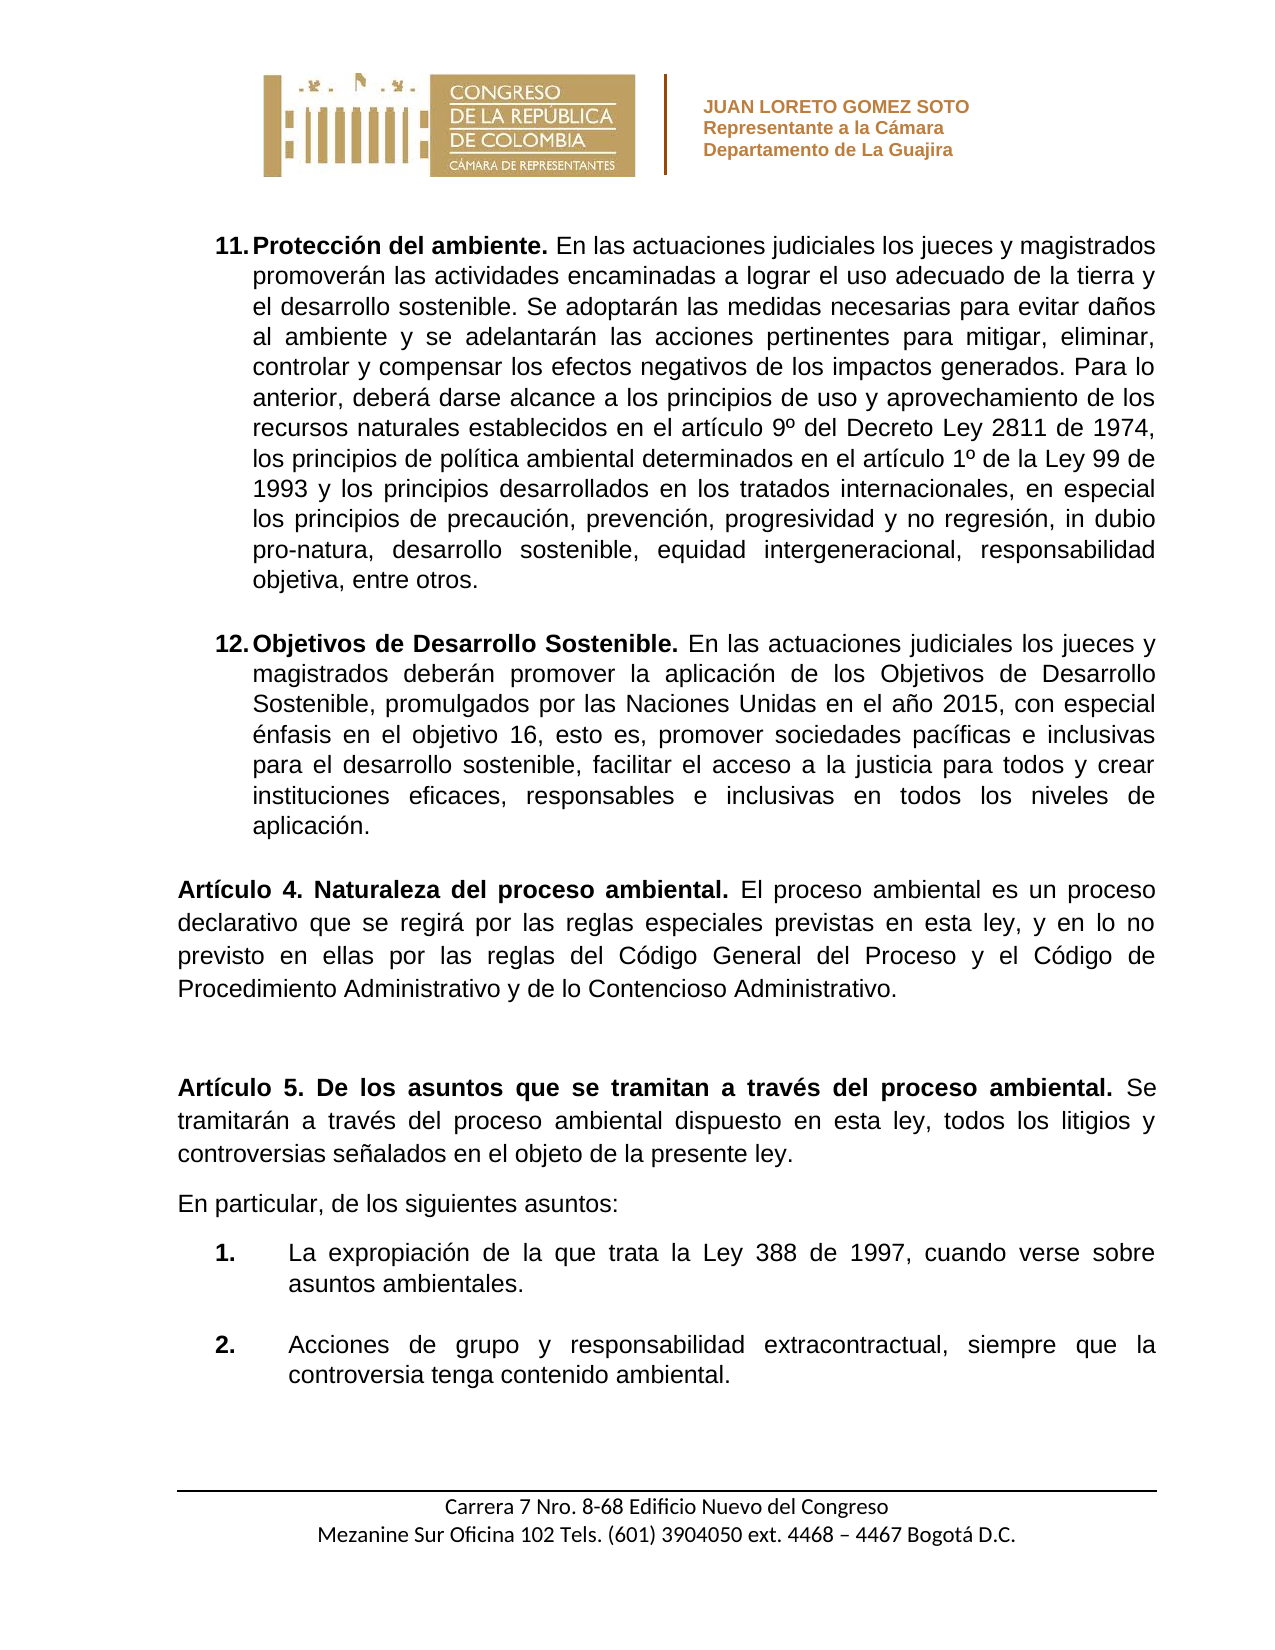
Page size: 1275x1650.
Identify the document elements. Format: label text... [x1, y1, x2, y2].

list Objetivos de Desarrollo Sostenible. En las actuaciones judiciales los jueces y magistrados deberán promover la aplicación de los Objetivos de Desarrollo Sostenible, promulgados por las Naciones Unidas en el año 2015, con especial énfasis en el objetivo 16, esto es, promover sociedades pacíficas e inclusivas para el desarrollo sostenible, facilitar el acceso a la justicia para todos y crear instituciones eficaces, responsables e inclusivas en todos los niveles de aplicación. [215, 629, 1157, 840]
text Artículo 4. Naturaleza del proceso ambiental. El proceso ambiental es un proceso declarativo que se regirá por las reglas especiales previstas en esta ley, y en lo no previsto en ellas por las reglas del Código General del Proceso y el Código de Procedimiento Administrativo y de lo Contencioso Administrativo. [177, 874, 1157, 1002]
text En particular, de los siguientes asuntos: [177, 1189, 1157, 1217]
list Protección del ambiente. En las actuaciones judiciales los jueces y magistrados promoverán las actividades encaminadas a lograr el uso adecuado de la tierra y el desarrollo sostenible. Se adoptarán las medidas necesarias para evitar daños al ambiente y se adelantarán las acciones pertinentes para mitigar, eliminar, controlar y compensar los efectos negativos de los impactos generados. Para lo anterior, deberá darse alcance a los principios de uso y aprovechamiento de los recursos naturales establecidos en el artículo 9º del Decreto Ley 2811 de 1974, los principios de política ambiental determinados en el artículo 1º de la Ley 99 de 1993 y los principios desarrollados en los tratados internacionales, en especial los principios de precaución, prevención, progresividad y no regresión, in dubio pro-natura, desarrollo sostenible, equidad intergeneracional, responsabilidad objetiva, entre otros. [215, 231, 1157, 594]
text Artículo 5. De los asuntos que se tramitan a través del proceso ambiental. Se tramitarán a través del proceso ambiental dispuesto en esta ley, todos los litigios y controversias señalados en el objeto de la presente ley. [177, 1073, 1157, 1168]
list La expropiación de la que trata la Ley 388 de 1997, cuando verse sobre asuntos ambientales. [215, 1238, 1157, 1298]
picture [263, 73, 636, 177]
list Acciones de grupo y responsabilidad extracontractual, siempre que la controversia tenga contenido ambiental. [215, 1330, 1157, 1389]
